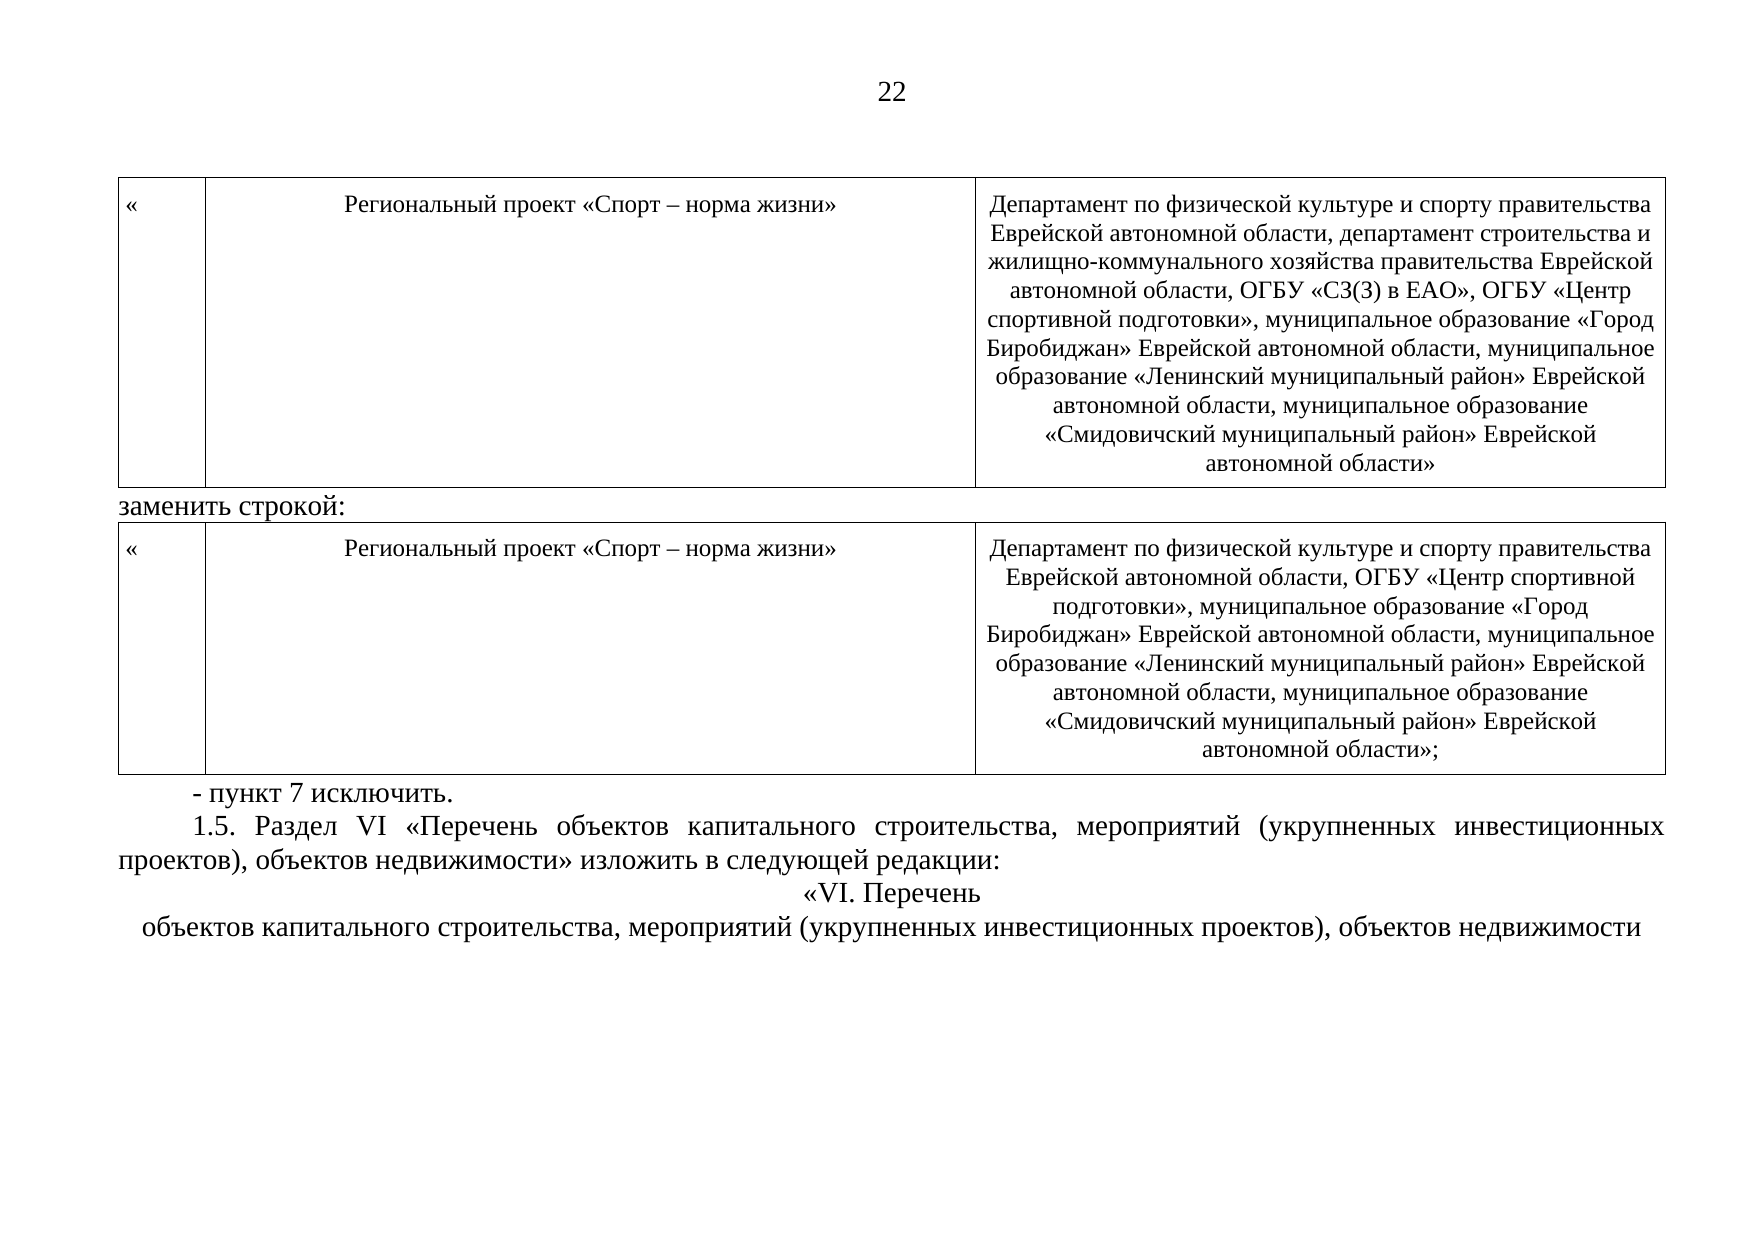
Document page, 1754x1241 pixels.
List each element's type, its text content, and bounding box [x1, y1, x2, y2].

table_header Региональный проект «Спорт – норма жизни» [206, 523, 975, 774]
table_header Департамент по физической культуре и спорту правительства Еврейской автономной области, департамент строительства и жилищно-коммунального хозяйства правительства Еврейской автономной области, ОГБУ «СЗ(З) в ЕАО», ОГБУ «Центр спортивной подготовки», муниципальное образование «Город Биробиджан» Еврейской автономной области, муниципальное образование «Ленинский муниципальный район» Еврейской автономной области, муниципальное образование «Смидовичский муниципальный район» Еврейской автономной области» [976, 178, 1665, 487]
text 1.5. Раздел VI «Перечень объектов капитального строительства, мероприятий (укрупненных инвестиционных проектов), объектов недвижимости» изложить в следующей редакции: [118, 808, 1665, 876]
table_header « [119, 178, 205, 487]
table_header Департамент по физической культуре и спорту правительства Еврейской автономной области, ОГБУ «Центр спортивной подготовки», муниципальное образование «Город Биробиджан» Еврейской автономной области, муниципальное образование «Ленинский муниципальный район» Еврейской автономной области, муниципальное образование «Смидовичский муниципальный район» Еврейской автономной области»; [976, 523, 1665, 774]
text заменить строкой: [118, 488, 1665, 522]
text объектов капитального строительства, мероприятий (укрупненных инвестиционных проектов), объектов недвижимости [118, 909, 1665, 943]
text - пункт 7 исключить. [118, 775, 1665, 808]
text «VI. Перечень [118, 876, 1665, 909]
table_header Региональный проект «Спорт – норма жизни» [206, 178, 975, 487]
table_header « [119, 523, 205, 774]
